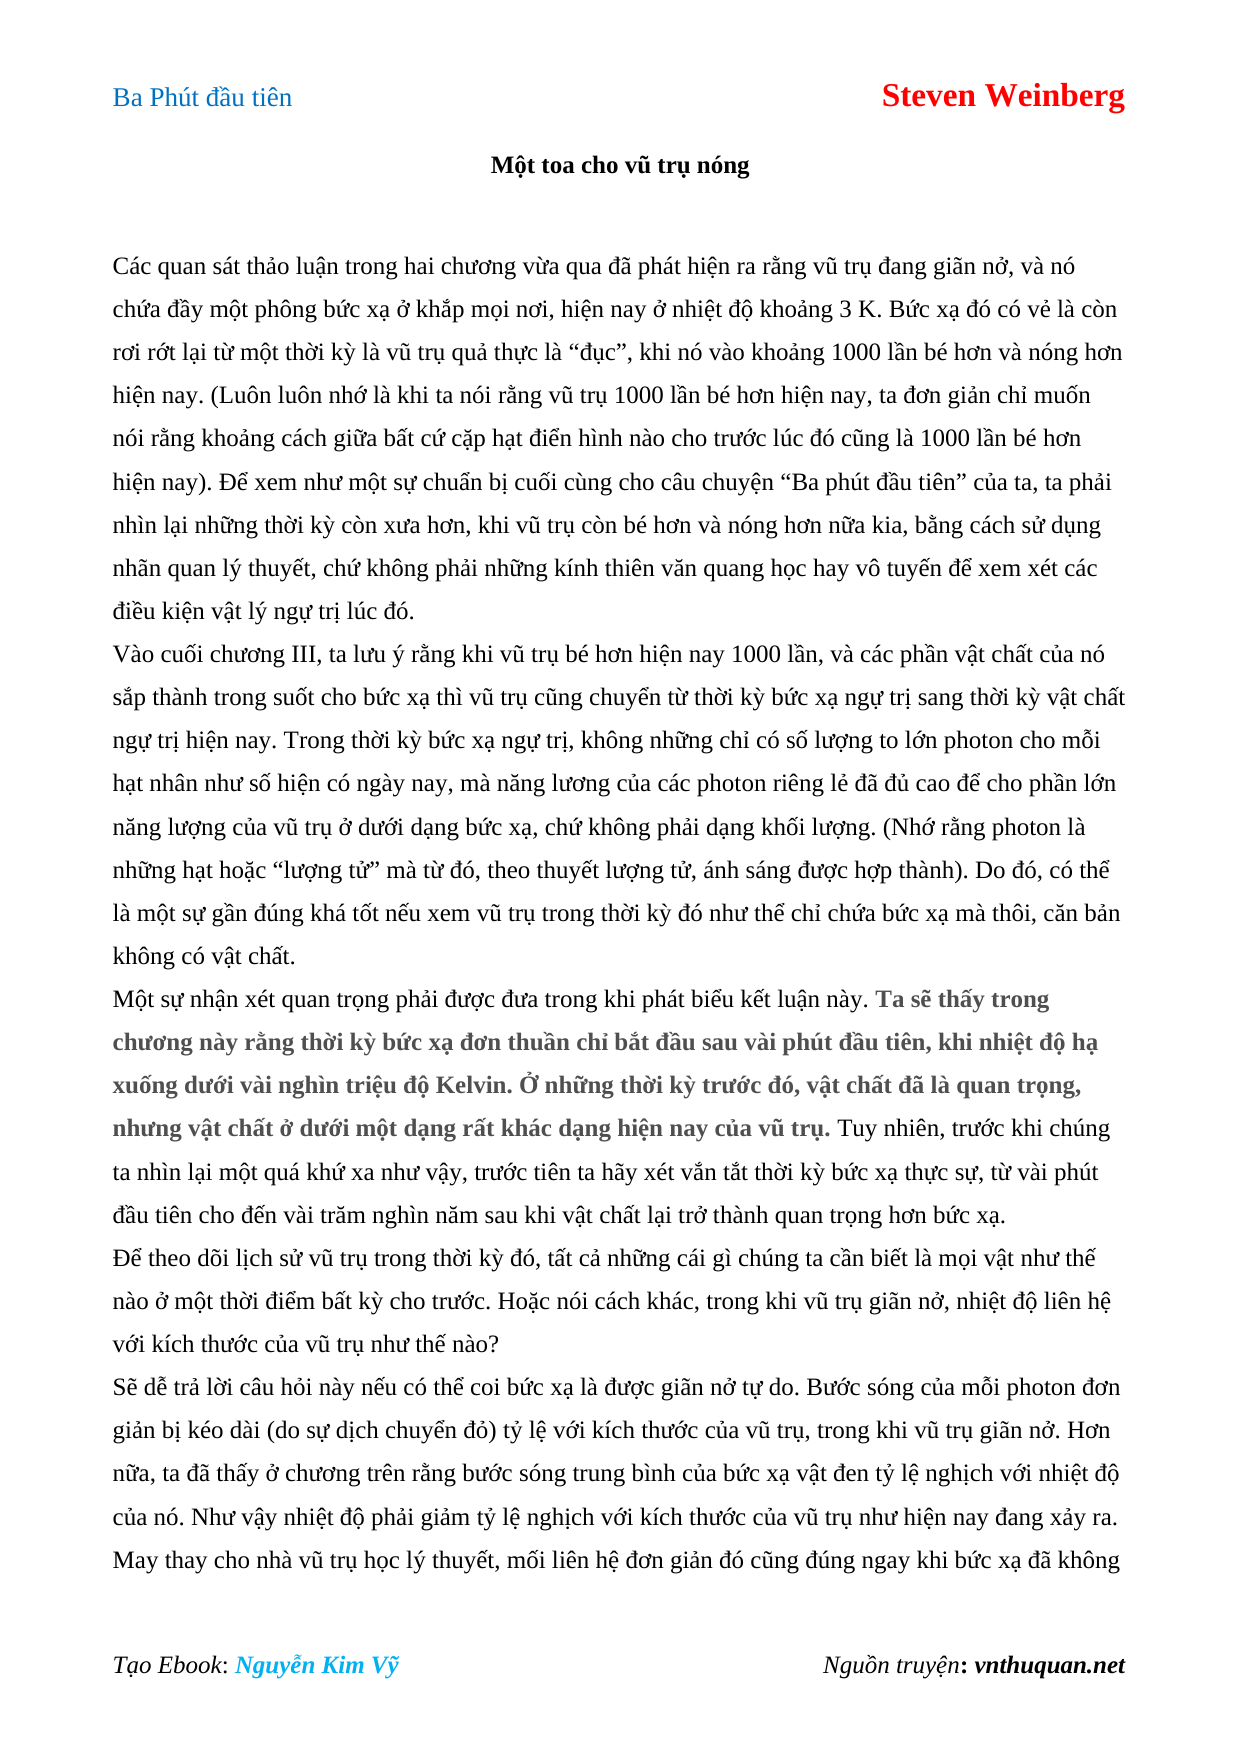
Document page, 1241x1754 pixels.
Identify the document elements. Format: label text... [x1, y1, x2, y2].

text Một toa cho vũ trụ nóng [112, 150, 1128, 179]
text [112, 208, 1128, 1573]
